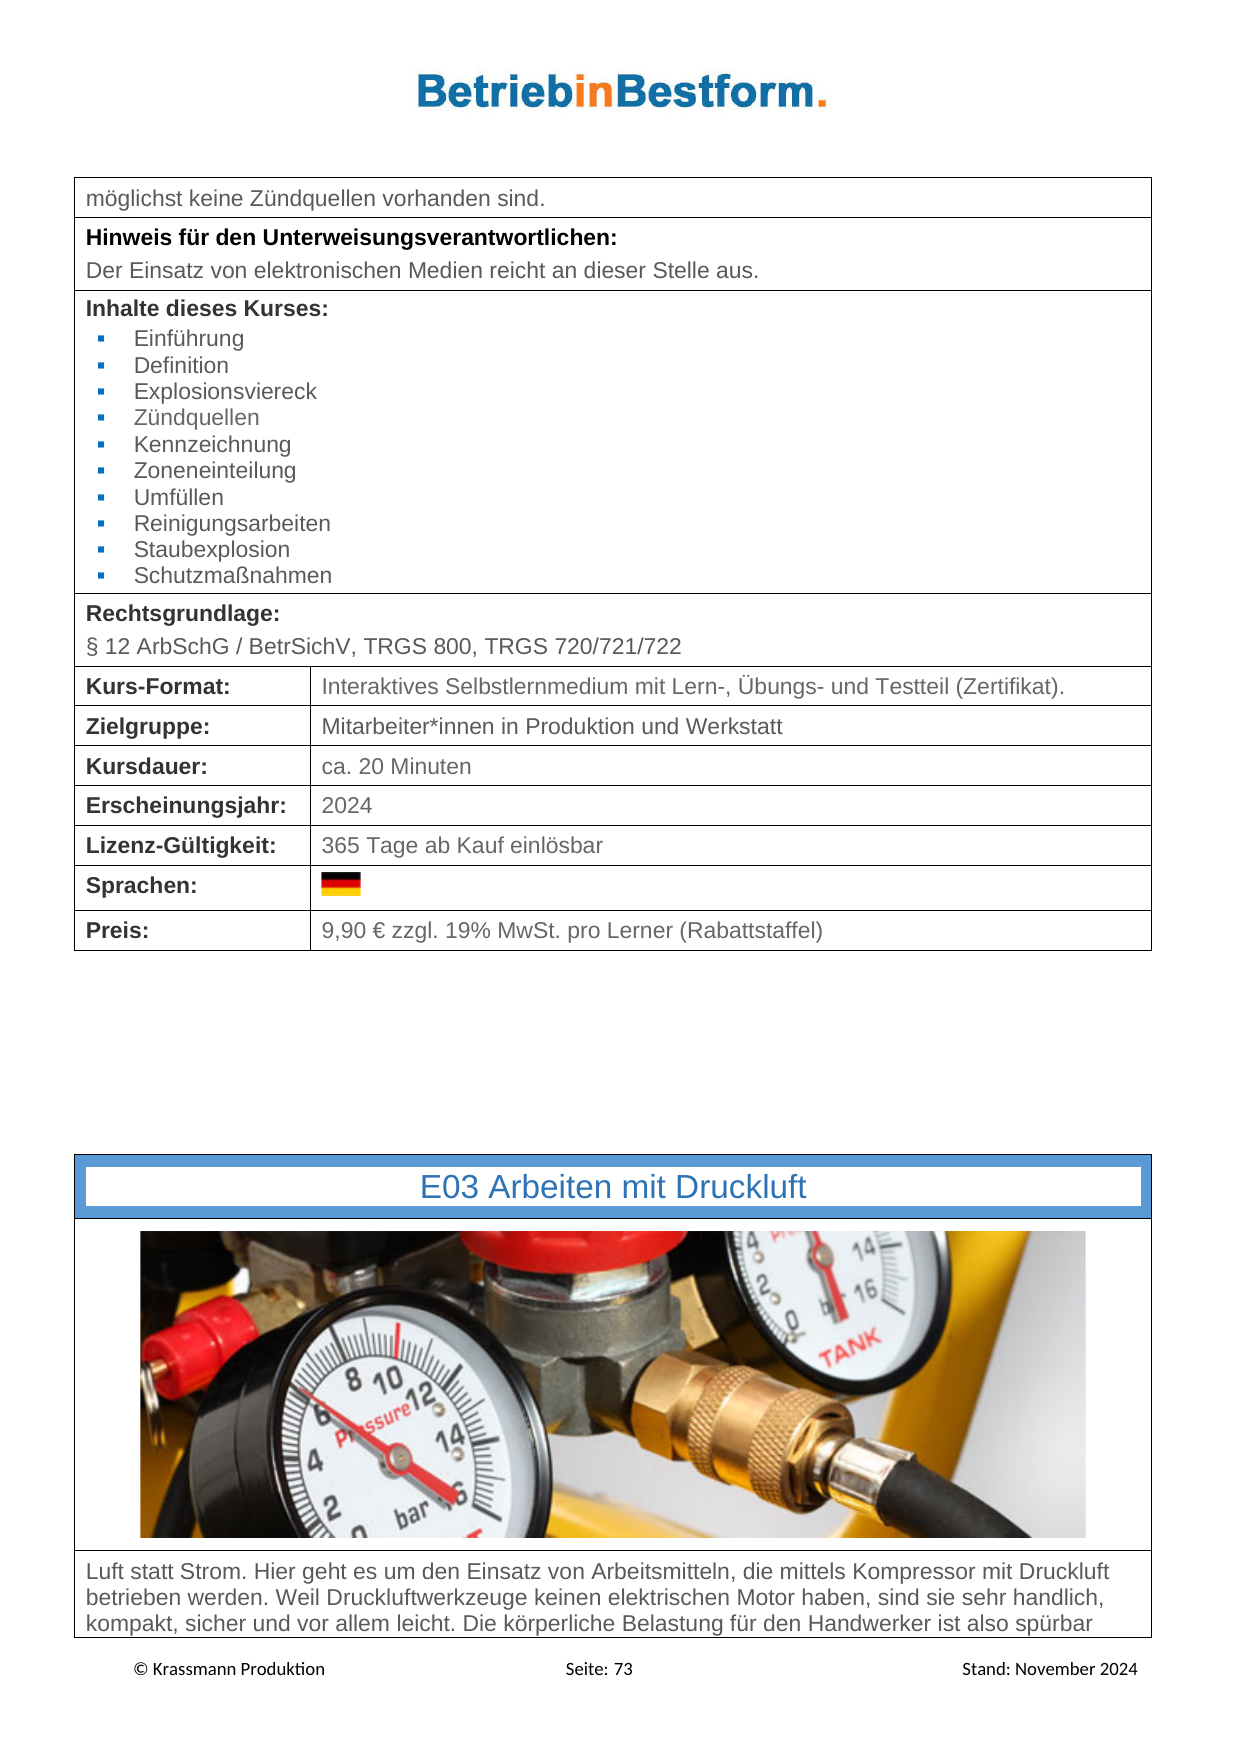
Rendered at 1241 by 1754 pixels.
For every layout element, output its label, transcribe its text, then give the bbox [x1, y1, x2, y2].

table_cell Kursdauer: [75, 746, 310, 785]
table_cell 365 Tage ab Kauf einlösbar [311, 826, 1151, 865]
table_cell 9,90 € zzgl. 19% MwSt. pro Lerner (Rabattstaffel) [311, 911, 1151, 950]
table_cell Kurs-Format: [75, 667, 310, 705]
table_cell Sprachen: [75, 866, 310, 910]
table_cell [75, 1551, 1151, 1637]
table_cell Lizenz-Gültigkeit: [75, 826, 310, 865]
table_cell Hinweis für den Unterweisungsverantwortlichen: Der Einsatz von elektronischen Medien reicht an dieser Stelle aus. [75, 218, 1151, 289]
table_cell Zielgruppe: [75, 706, 310, 745]
table_cell Mitarbeiter*innen in Produktion und Werkstatt [311, 706, 1151, 745]
picture [140, 1231, 1086, 1538]
table_cell Preis: [75, 911, 310, 950]
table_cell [75, 178, 1151, 217]
table_cell Inhalte dieses Kurses: Einführung Definition Explosionsviereck Zündquellen Kennzeichnung Zoneneinteilung Umfüllen Reinigungsarbeiten Staubexplosion Schutzmaßnahmen [75, 291, 1151, 593]
table_cell Erscheinungsjahr: [75, 786, 310, 825]
table_cell [75, 1219, 1151, 1550]
picture [321, 872, 361, 896]
picture [404, 59, 837, 119]
table_cell ca. 20 Minuten [311, 746, 1151, 785]
table_cell Interaktives Selbstlernmedium mit Lern-, Übungs- und Testteil (Zertifikat). [311, 667, 1151, 705]
table_header E03 Arbeiten mit Druckluft [75, 1155, 1151, 1218]
table_cell Rechtsgrundlage: § 12 ArbSchG / BetrSichV, TRGS 800, TRGS 720/721/722 [75, 594, 1151, 666]
table_cell 2024 [311, 786, 1151, 825]
table_cell [311, 866, 1151, 910]
